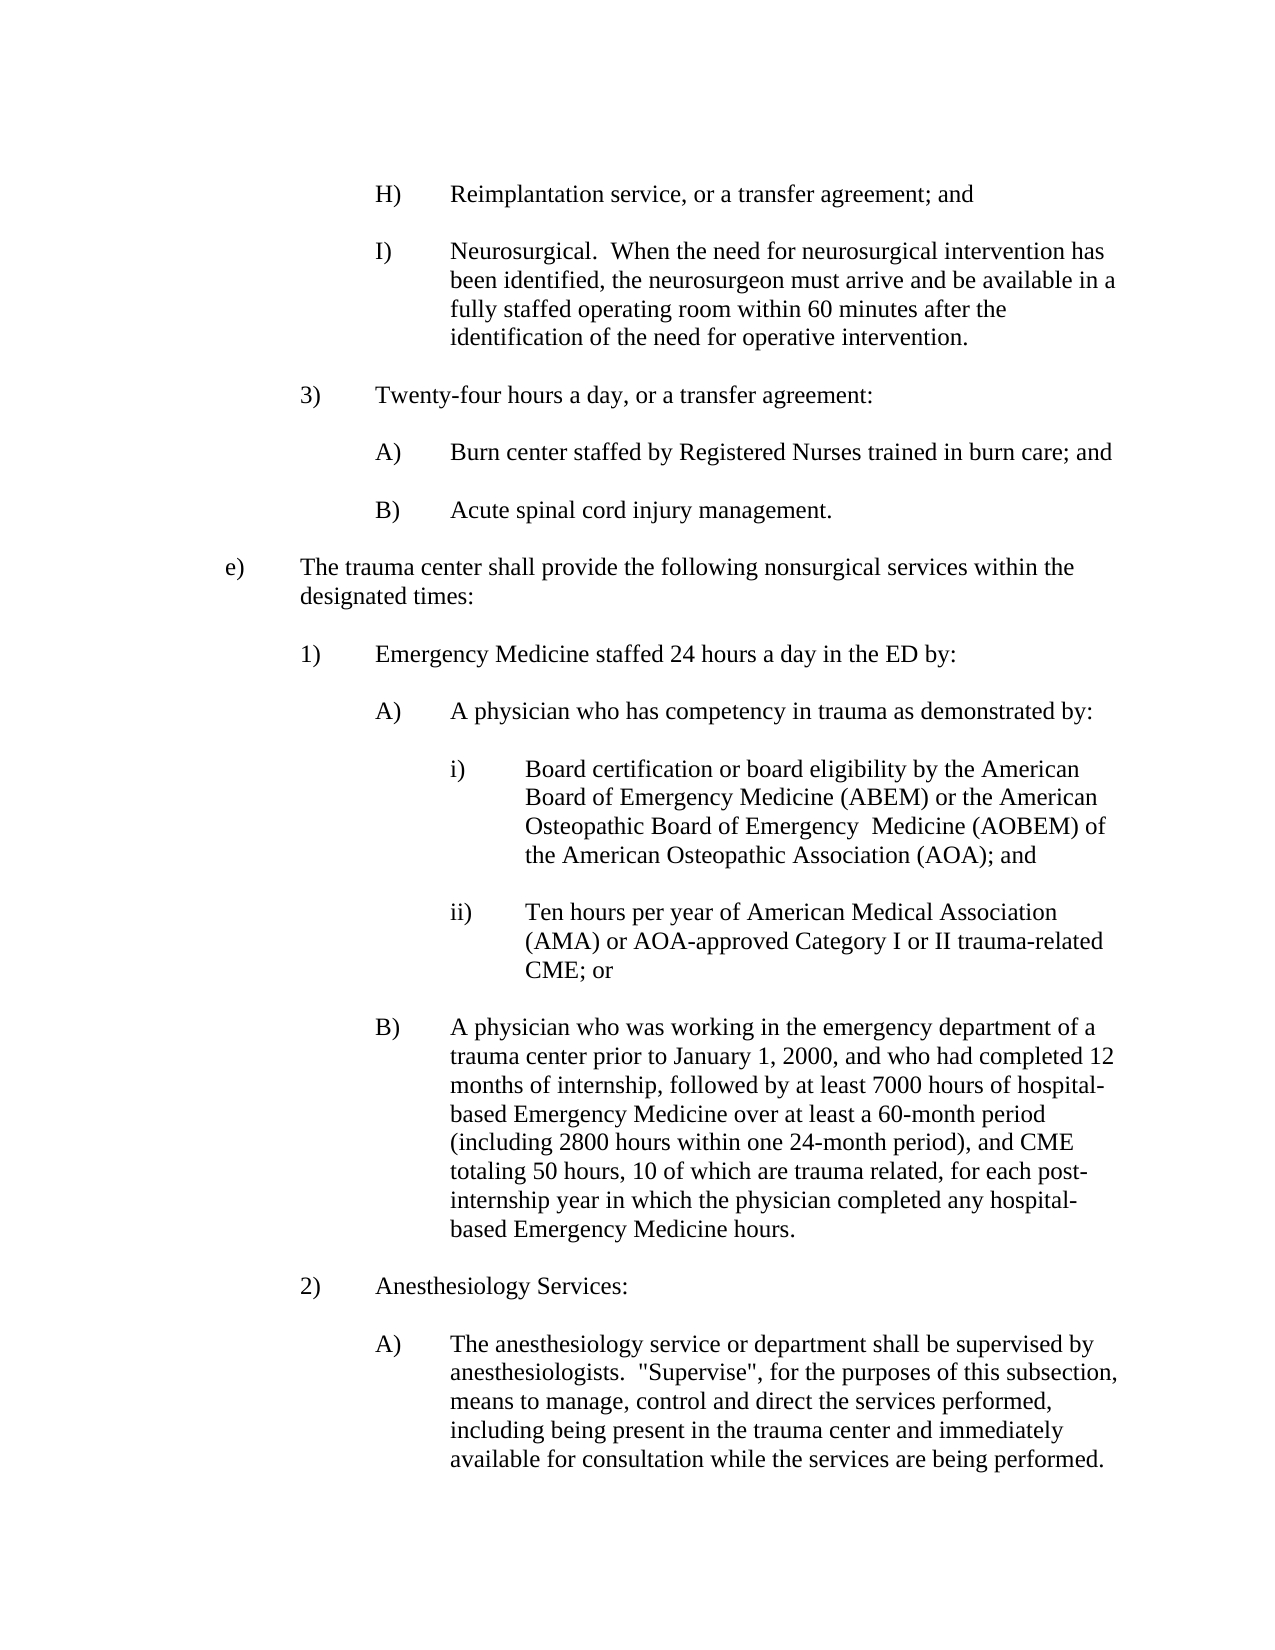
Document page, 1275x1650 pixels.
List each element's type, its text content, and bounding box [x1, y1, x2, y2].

text B) A physician who was working in the emergency department of a trauma center prior to January 1, 2000, and who had completed 12 months of internship, followed by at least 7000 hours of hospital-based Emergency Medicine over at least a 60-month period (including 2800 hours within one 24-month period), and CME totaling 50 hours, 10 of which are trauma related, for each post-internship year in which the physician completed any hospital-based Emergency Medicine hours. [375, 1012, 1125, 1242]
text ii) Ten hours per year of American Medical Association (AMA) or AOA-approved Category I or II trauma-related CME; or [450, 897, 1125, 984]
text i) Board certification or board eligibility by the American Board of Emergency Medicine (ABEM) or the American Osteopathic Board of Emergency Medicine (AOBEM) of the American Osteopathic Association (AOA); and [450, 754, 1125, 869]
text A) A physician who has competency in trauma as demonstrated by: [375, 696, 1125, 725]
text A) Burn center staffed by Registered Nurses trained in burn care; and [375, 437, 1125, 466]
text 2) Anesthesiology Services: [300, 1271, 1125, 1300]
text B) Acute spinal cord injury management. [375, 495, 1125, 524]
text H) Reimplantation service, or a transfer agreement; and [375, 179, 1125, 207]
text 1) Emergency Medicine staffed 24 hours a day in the ED by: [300, 639, 1125, 667]
text I) Neurosurgical. When the need for neurosurgical intervention has been identified, the neurosurgeon must arrive and be available in a fully staffed operating room within 60 minutes after the identification of the need for operative intervention. [375, 236, 1125, 351]
text 3) Twenty-four hours a day, or a transfer agreement: [300, 380, 1125, 409]
text e) The trauma center shall provide the following nonsurgical services within the designated times: [225, 552, 1125, 610]
text A) The anesthesiology service or department shall be supervised by anesthesiologists. "Supervise", for the purposes of this subsection, means to manage, control and direct the services performed, including being present in the trauma center and immediately available for consultation while the services are being performed. [375, 1329, 1125, 1472]
